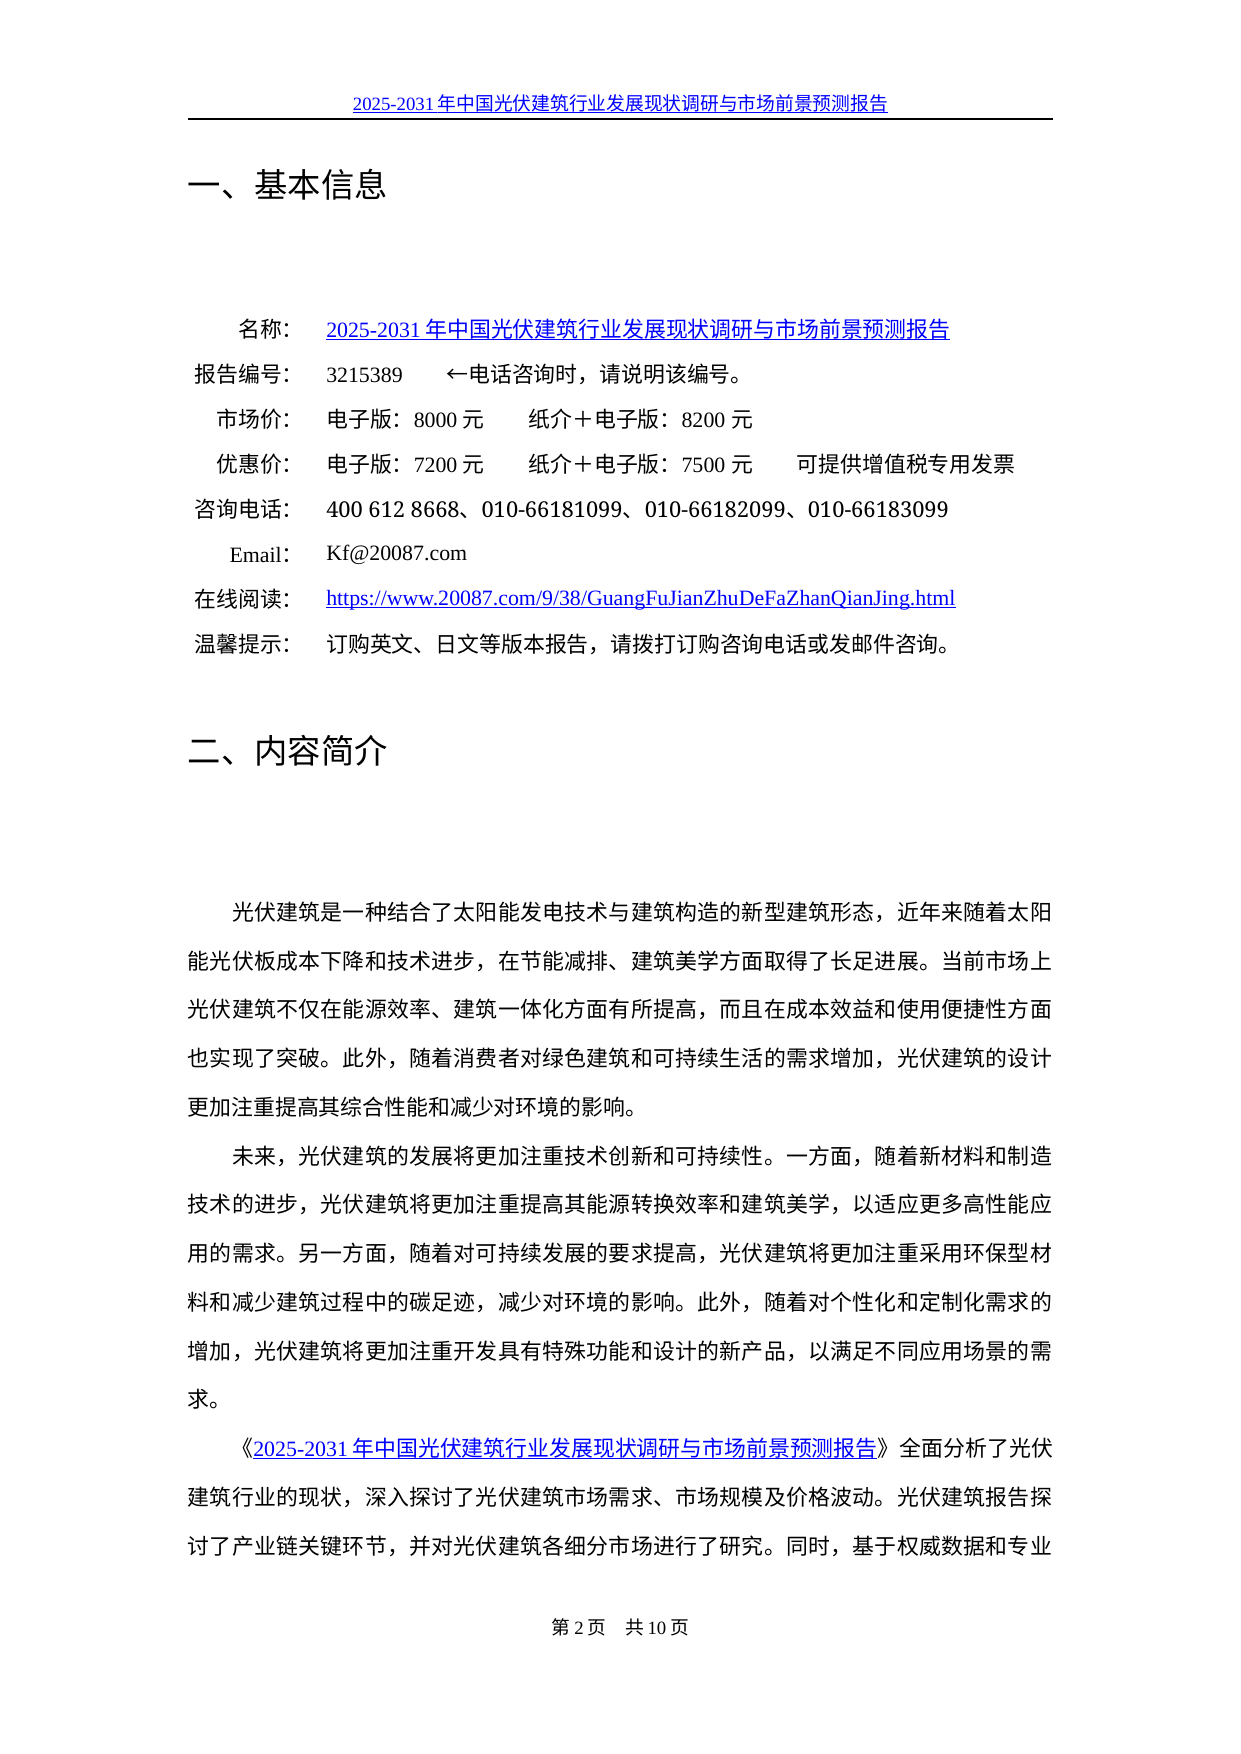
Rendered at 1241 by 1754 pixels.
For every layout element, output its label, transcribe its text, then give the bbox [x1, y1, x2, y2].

table_header 2025-2031年中国光伏建筑行业发展现状调研与市场前景预测报告 [315, 312, 1073, 357]
table_cell [315, 582, 1073, 627]
table_cell 报告编号： [167, 357, 315, 402]
table_cell 3215389 ←电话咨询时，请说明该编号。 [315, 357, 1073, 402]
table_cell 电子版：8000 元 纸介＋电子版：8200 元 [315, 402, 1073, 447]
table_cell 温馨提示： [167, 627, 315, 672]
title 二、内容简介 [187, 717, 1053, 782]
table_cell 订购英文、日文等版本报告，请拨打订购咨询电话或发邮件咨询。 [315, 627, 1073, 672]
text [187, 894, 1053, 1561]
table_cell 在线阅读： [167, 582, 315, 627]
table_cell 电子版：7200 元 纸介＋电子版：7500 元 可提供增值税专用发票 [315, 447, 1073, 492]
table_cell 咨询电话： [167, 492, 315, 537]
title 一、基本信息 [187, 150, 1053, 215]
table_cell Email： [167, 537, 315, 582]
table_cell Kf@20087.com [315, 537, 1073, 582]
table_cell 400 612 8668、010-66181099、010-66182099、010-66183099 [315, 492, 1073, 537]
table_header 名称： [167, 312, 315, 357]
table_cell 优惠价： [167, 447, 315, 492]
table_cell 市场价： [167, 402, 315, 447]
